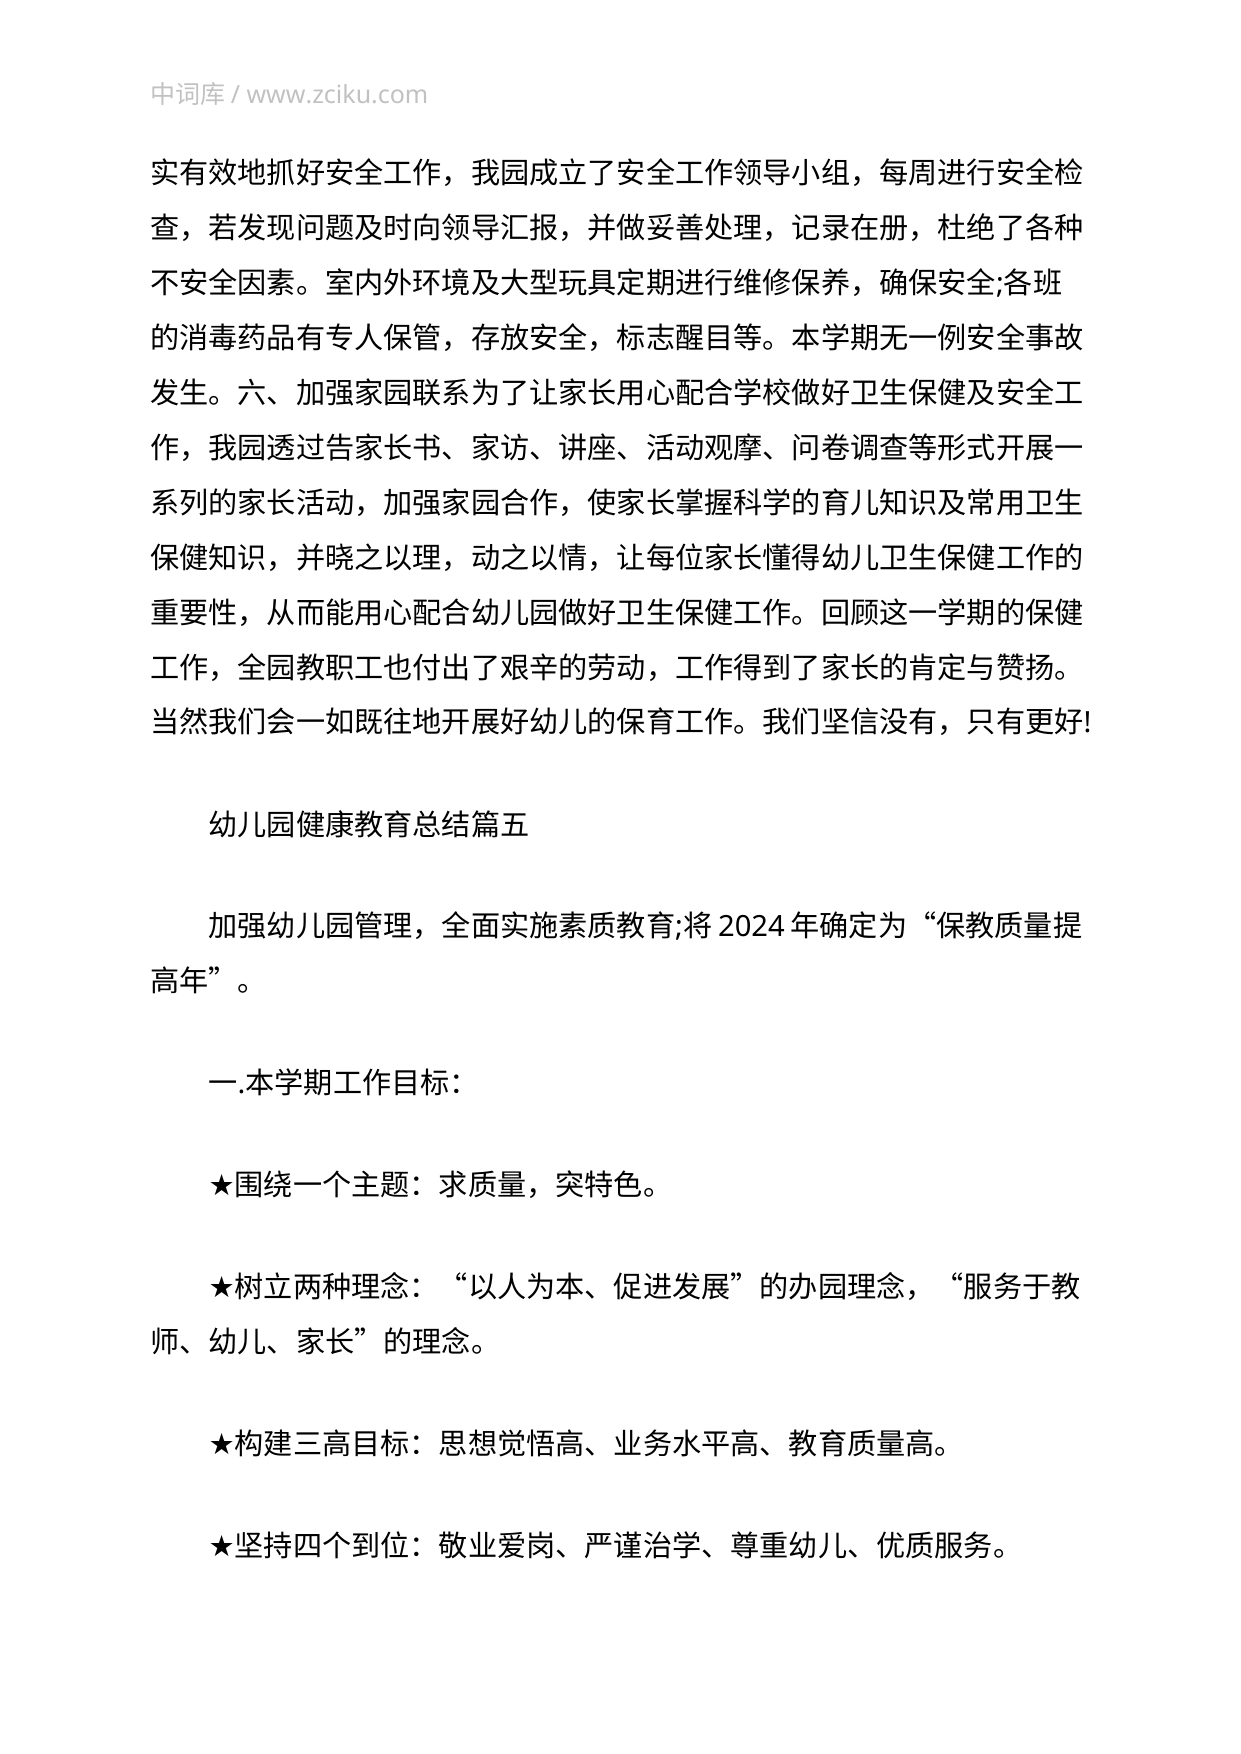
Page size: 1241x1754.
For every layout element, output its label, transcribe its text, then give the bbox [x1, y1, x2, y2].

text ★构建三高目标：思想觉悟高、业务水平高、教育质量高。 [150, 1420, 1090, 1463]
text 加强幼儿园管理，全面实施素质教育;将2024年确定为“保教质量提高年”。 [150, 903, 1090, 1000]
text ★围绕一个主题：求质量，突特色。 [150, 1162, 1090, 1204]
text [150, 150, 1090, 741]
text ★坚持四个到位：敬业爱岗、严谨治学、尊重幼儿、优质服务。 [150, 1522, 1090, 1565]
text ★树立两种理念：“以人为本、促进发展”的办园理念，“服务于教师、幼儿、家长”的理念。 [150, 1263, 1090, 1361]
text 幼儿园健康教育总结篇五 [150, 801, 1090, 843]
text 一.本学期工作目标： [150, 1059, 1090, 1102]
